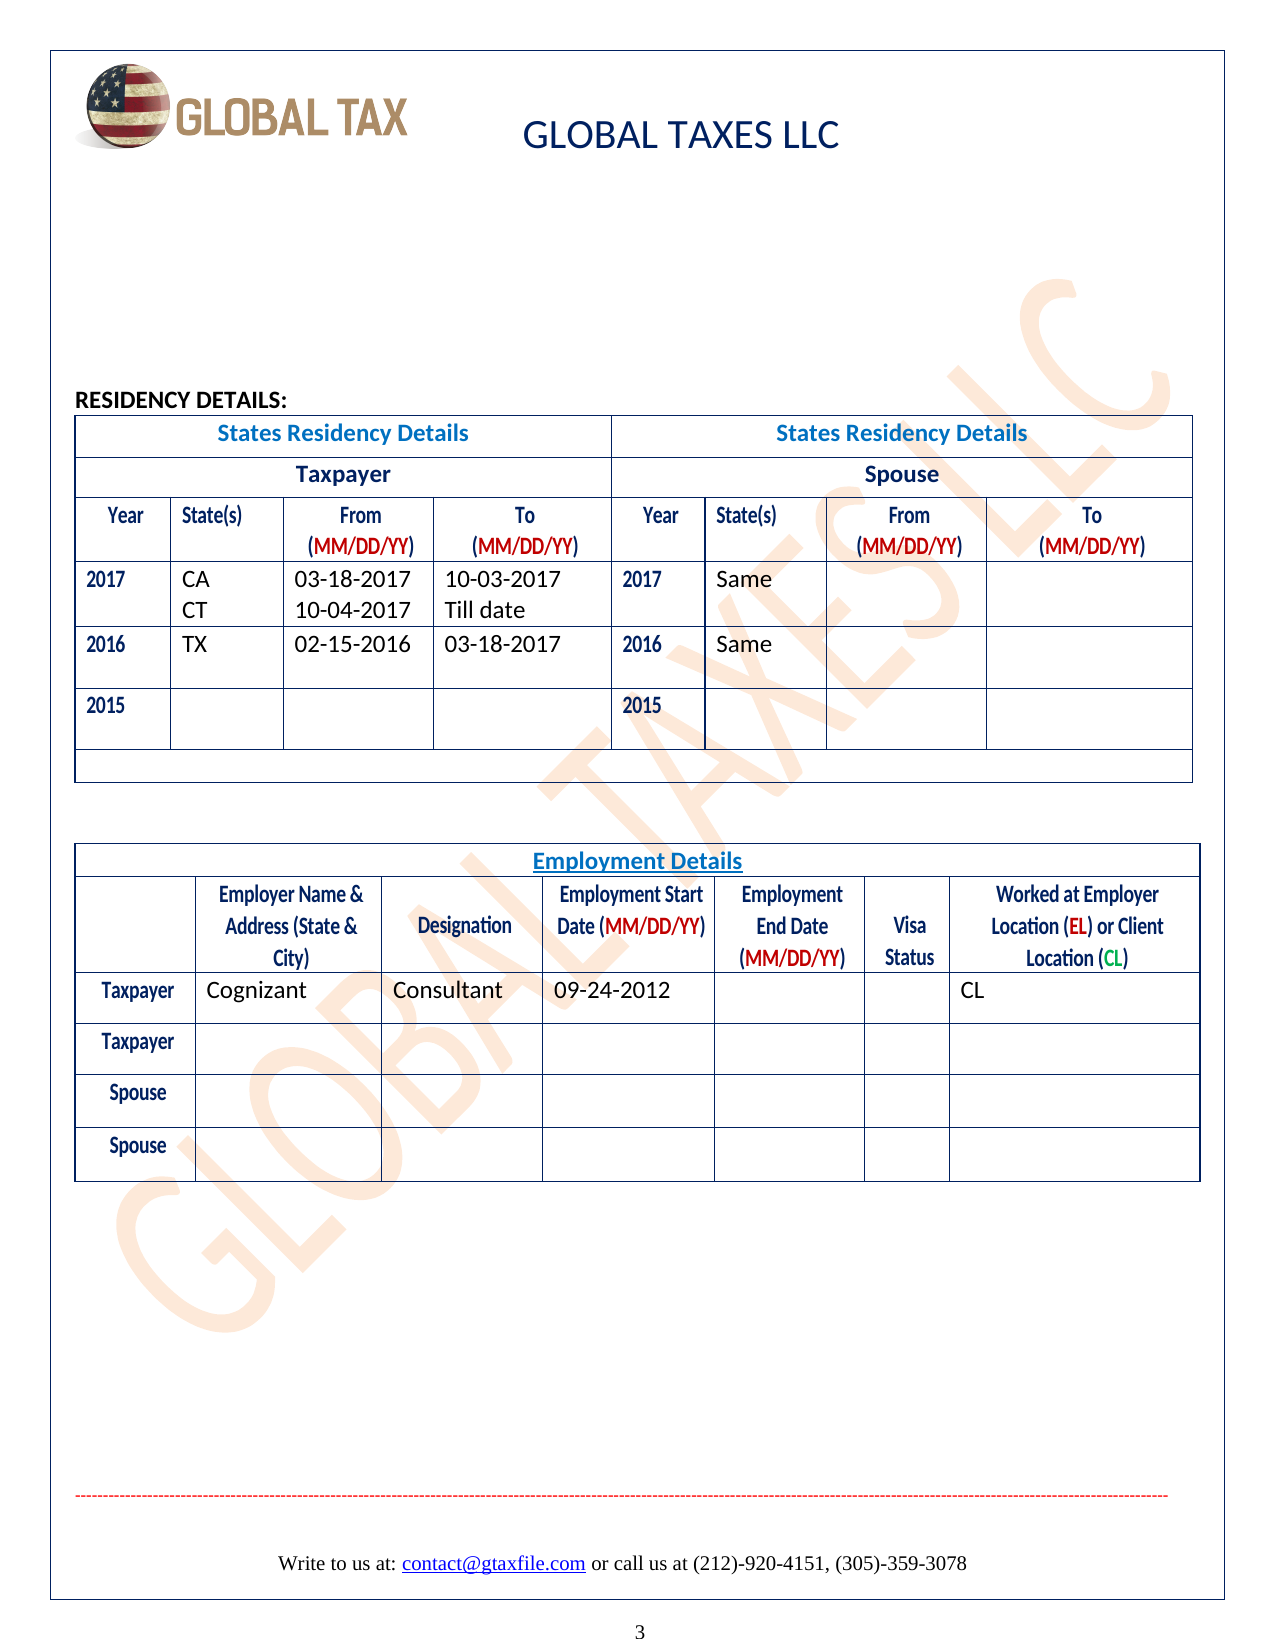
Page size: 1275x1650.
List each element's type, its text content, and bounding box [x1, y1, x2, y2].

table_cell [715, 1024, 864, 1074]
text RESIDENCY DETAILS: [75, 385, 1200, 415]
table_cell [196, 1128, 381, 1181]
table_cell [950, 1128, 1199, 1181]
table_cell [382, 1128, 542, 1181]
table_cell Spouse [76, 1128, 195, 1181]
table_cell [434, 689, 611, 749]
table_cell [171, 689, 283, 749]
table_cell Taxpayer [76, 458, 611, 497]
table_cell 10-03-2017 Till date [434, 562, 611, 626]
table_cell State(s) [706, 498, 826, 561]
table_cell [715, 1075, 864, 1127]
table_cell Spouse [612, 458, 1192, 497]
table_cell Year [76, 498, 170, 561]
table_cell [382, 1024, 542, 1074]
table_cell 2017 [76, 562, 170, 626]
table_cell [76, 877, 195, 972]
table_cell Employment End Date (MM/DD/YY) [715, 877, 864, 972]
table_cell Cognizant [196, 973, 381, 1023]
table_cell Employer Name & Address (State & City) [196, 877, 381, 972]
table_cell Taxpayer [76, 1024, 195, 1074]
table_cell To (MM/DD/YY) [434, 498, 611, 561]
table_cell [543, 1128, 714, 1181]
table_cell [76, 750, 1192, 782]
table_cell 03-18-2017 [434, 627, 611, 687]
table_cell 2017 [612, 562, 704, 626]
picture [75, 63, 408, 149]
table_header Employment Details [76, 844, 1199, 876]
table_cell 03-18-2017 10-04-2017 [284, 562, 433, 626]
table_cell Visa Status [865, 877, 949, 972]
table_cell Same [706, 627, 826, 687]
table_cell [865, 1024, 949, 1074]
table_cell [284, 689, 433, 749]
table_header States Residency Details [612, 416, 1192, 457]
table_cell [543, 1075, 714, 1127]
table_cell CA CT [171, 562, 283, 626]
table_cell [865, 1075, 949, 1127]
table_cell [543, 1024, 714, 1074]
table_cell 09-24-2012 [543, 973, 714, 1023]
table_cell Employment Start Date (MM/DD/YY) [543, 877, 714, 972]
table_cell [987, 627, 1192, 687]
table_cell TX [171, 627, 283, 687]
table_cell CL [950, 973, 1199, 1023]
table_cell [987, 562, 1192, 626]
table_cell [715, 1128, 864, 1181]
table_cell Same [706, 562, 826, 626]
table_cell [865, 1128, 949, 1181]
table_cell 2015 [76, 689, 170, 749]
table_cell [987, 689, 1192, 749]
table_cell 2016 [76, 627, 170, 687]
table_cell [382, 1075, 542, 1127]
table_cell [950, 1024, 1199, 1074]
table_cell 2015 [612, 689, 704, 749]
table_cell Designation [382, 877, 542, 972]
table_cell Year [612, 498, 704, 561]
table_cell [950, 1075, 1199, 1127]
table_cell [827, 627, 986, 687]
table_cell State(s) [171, 498, 283, 561]
table_cell [827, 562, 986, 626]
table_cell [196, 1075, 381, 1127]
table_cell [196, 1024, 381, 1074]
table_cell [706, 689, 826, 749]
table_cell [715, 973, 864, 1023]
table_cell To (MM/DD/YY) [987, 498, 1192, 561]
table_cell 02-15-2016 [284, 627, 433, 687]
table_header States Residency Details [76, 416, 611, 457]
table_cell Worked at Employer Location (EL) or Client Location (CL) [950, 877, 1199, 972]
table_cell 2016 [612, 627, 704, 687]
table_cell From (MM/DD/YY) [827, 498, 986, 561]
table_cell [865, 973, 949, 1023]
table_cell From (MM/DD/YY) [284, 498, 433, 561]
table_cell Spouse [76, 1075, 195, 1127]
table_cell Taxpayer [76, 973, 195, 1023]
table_cell [827, 689, 986, 749]
table_cell Consultant [382, 973, 542, 1023]
